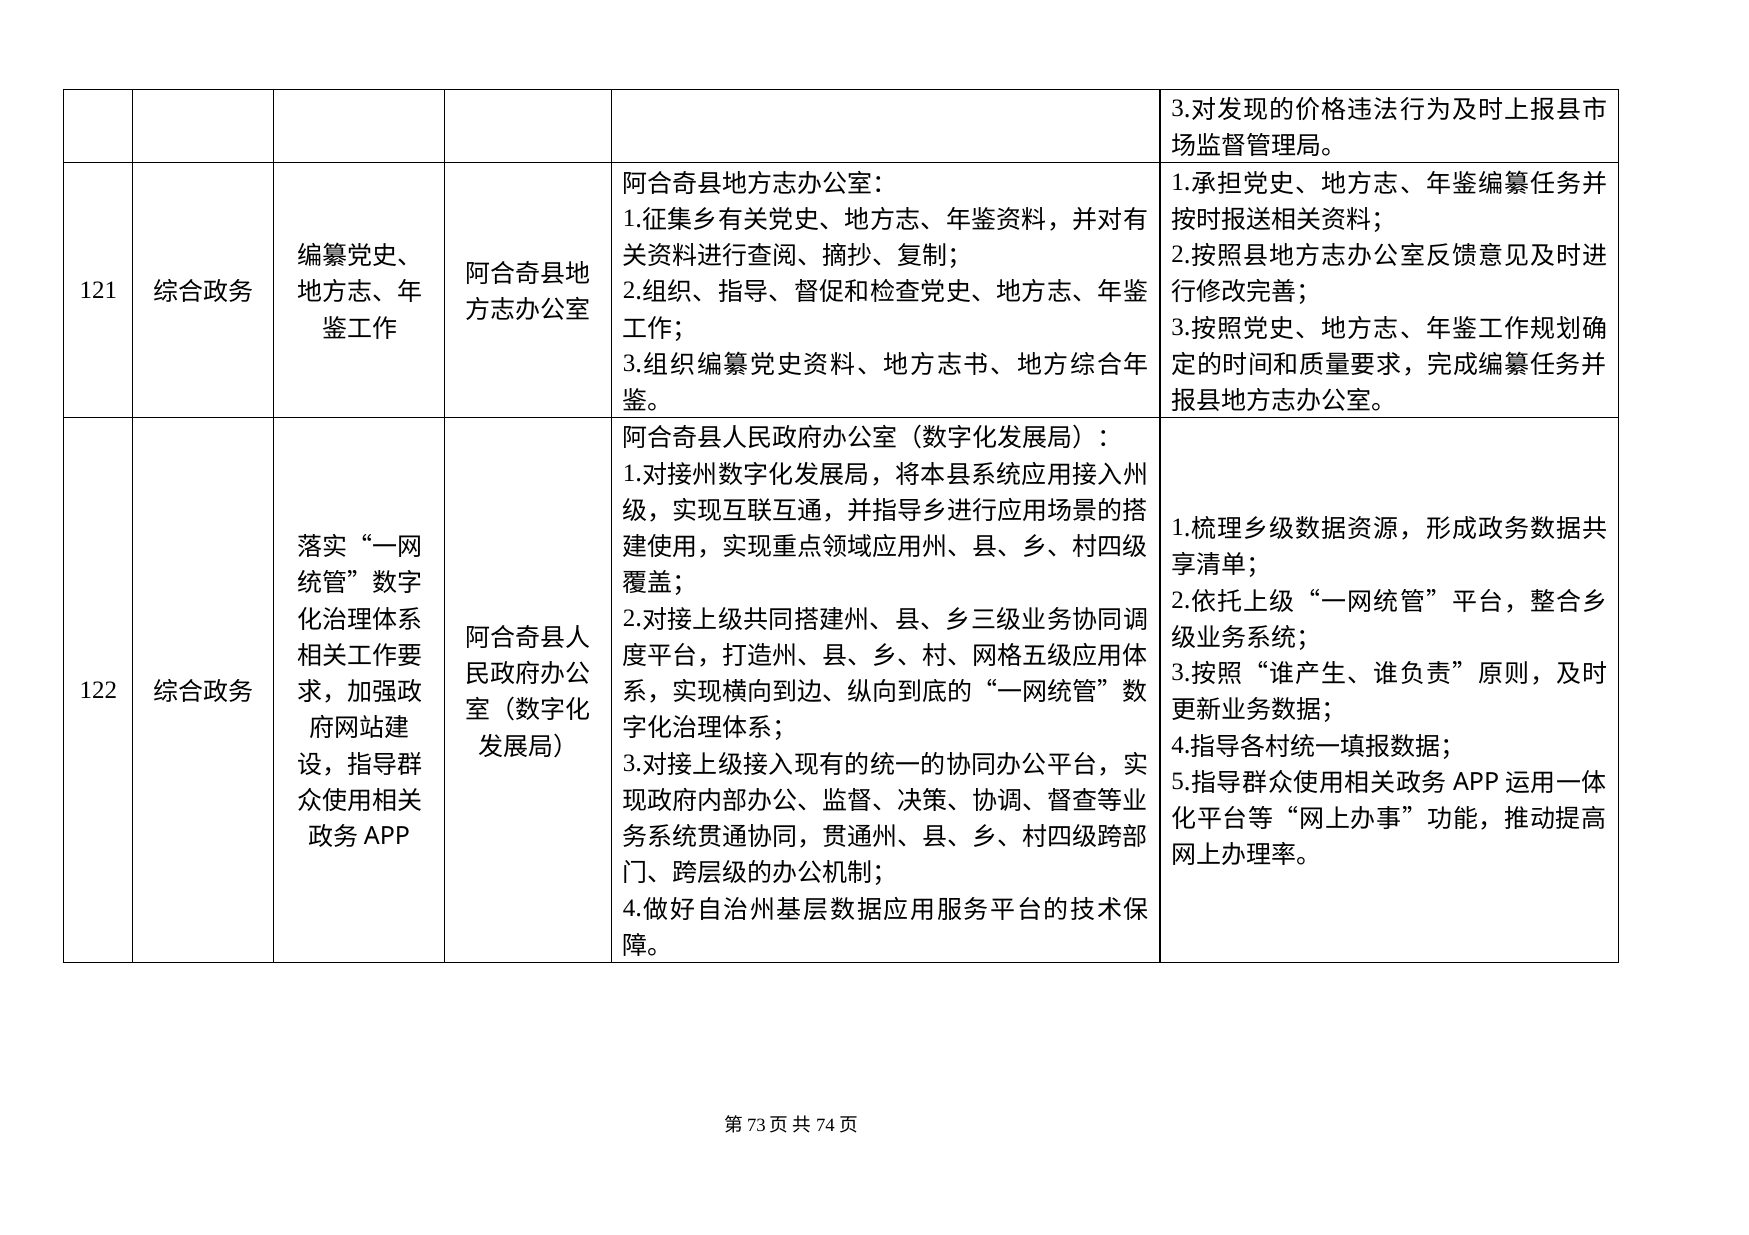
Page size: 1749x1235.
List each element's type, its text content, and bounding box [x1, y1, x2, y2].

table_cell [133, 90, 273, 162]
table_cell 阿合奇县地方志办公室： 1.征集乡有关党史、地方志、年鉴资料，并对有关资料进行查阅、摘抄、复制； 2.组织、指导、督促和检查党史、地方志、年鉴工作； 3.组织编纂党史资料、地方志书、地方综合年鉴。 [612, 163, 1159, 417]
table_cell 落实“一网统管”数字化治理体系相关工作要求，加强政府网站建设，指导群众使用相关政务APP [274, 418, 444, 962]
table_cell 编纂党史、地方志、年鉴工作 [274, 163, 444, 417]
table_cell 综合政务 [133, 163, 273, 417]
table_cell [1161, 90, 1618, 162]
table_cell [64, 90, 132, 162]
table_cell 1.承担党史、地方志、年鉴编纂任务并按时报送相关资料； 2.按照县地方志办公室反馈意见及时进行修改完善； 3.按照党史、地方志、年鉴工作规划确定的时间和质量要求，完成编纂任务并报县地方志办公室。 [1161, 163, 1618, 417]
table_cell 阿合奇县地方志办公室 [445, 163, 611, 417]
table_cell [612, 90, 1159, 162]
table_cell 阿合奇县人民政府办公室（数字化发展局）： 1.对接州数字化发展局，将本县系统应用接入州级，实现互联互通，并指导乡进行应用场景的搭建使用，实现重点领域应用州、县、乡、村四级覆盖； 2.对接上级共同搭建州、县、乡三级业务协同调度平台，打造州、县、乡、村、网格五级应用体系，实现横向到边、纵向到底的“一网统管”数字化治理体系； 3.对接上级接入现有的统一的协同办公平台，实现政府内部办公、监督、决策、协调、督查等业务系统贯通协同，贯通州、县、乡、村四级跨部门、跨层级的办公机制； 4.做好自治州基层数据应用服务平台的技术保障。 [612, 418, 1159, 962]
table_cell [445, 90, 611, 162]
table_cell 阿合奇县人民政府办公室（数字化发展局） [445, 418, 611, 962]
table_cell 122 [64, 418, 132, 962]
table_cell [274, 90, 444, 162]
table_cell 1.梳理乡级数据资源，形成政务数据共享清单； 2.依托上级“一网统管”平台，整合乡级业务系统； 3.按照“谁产生、谁负责”原则，及时更新业务数据； 4.指导各村统一填报数据； 5.指导群众使用相关政务APP运用一体化平台等“网上办事”功能，推动提高网上办理率。 [1161, 418, 1618, 962]
table_cell 121 [64, 163, 132, 417]
table_cell 综合政务 [133, 418, 273, 962]
